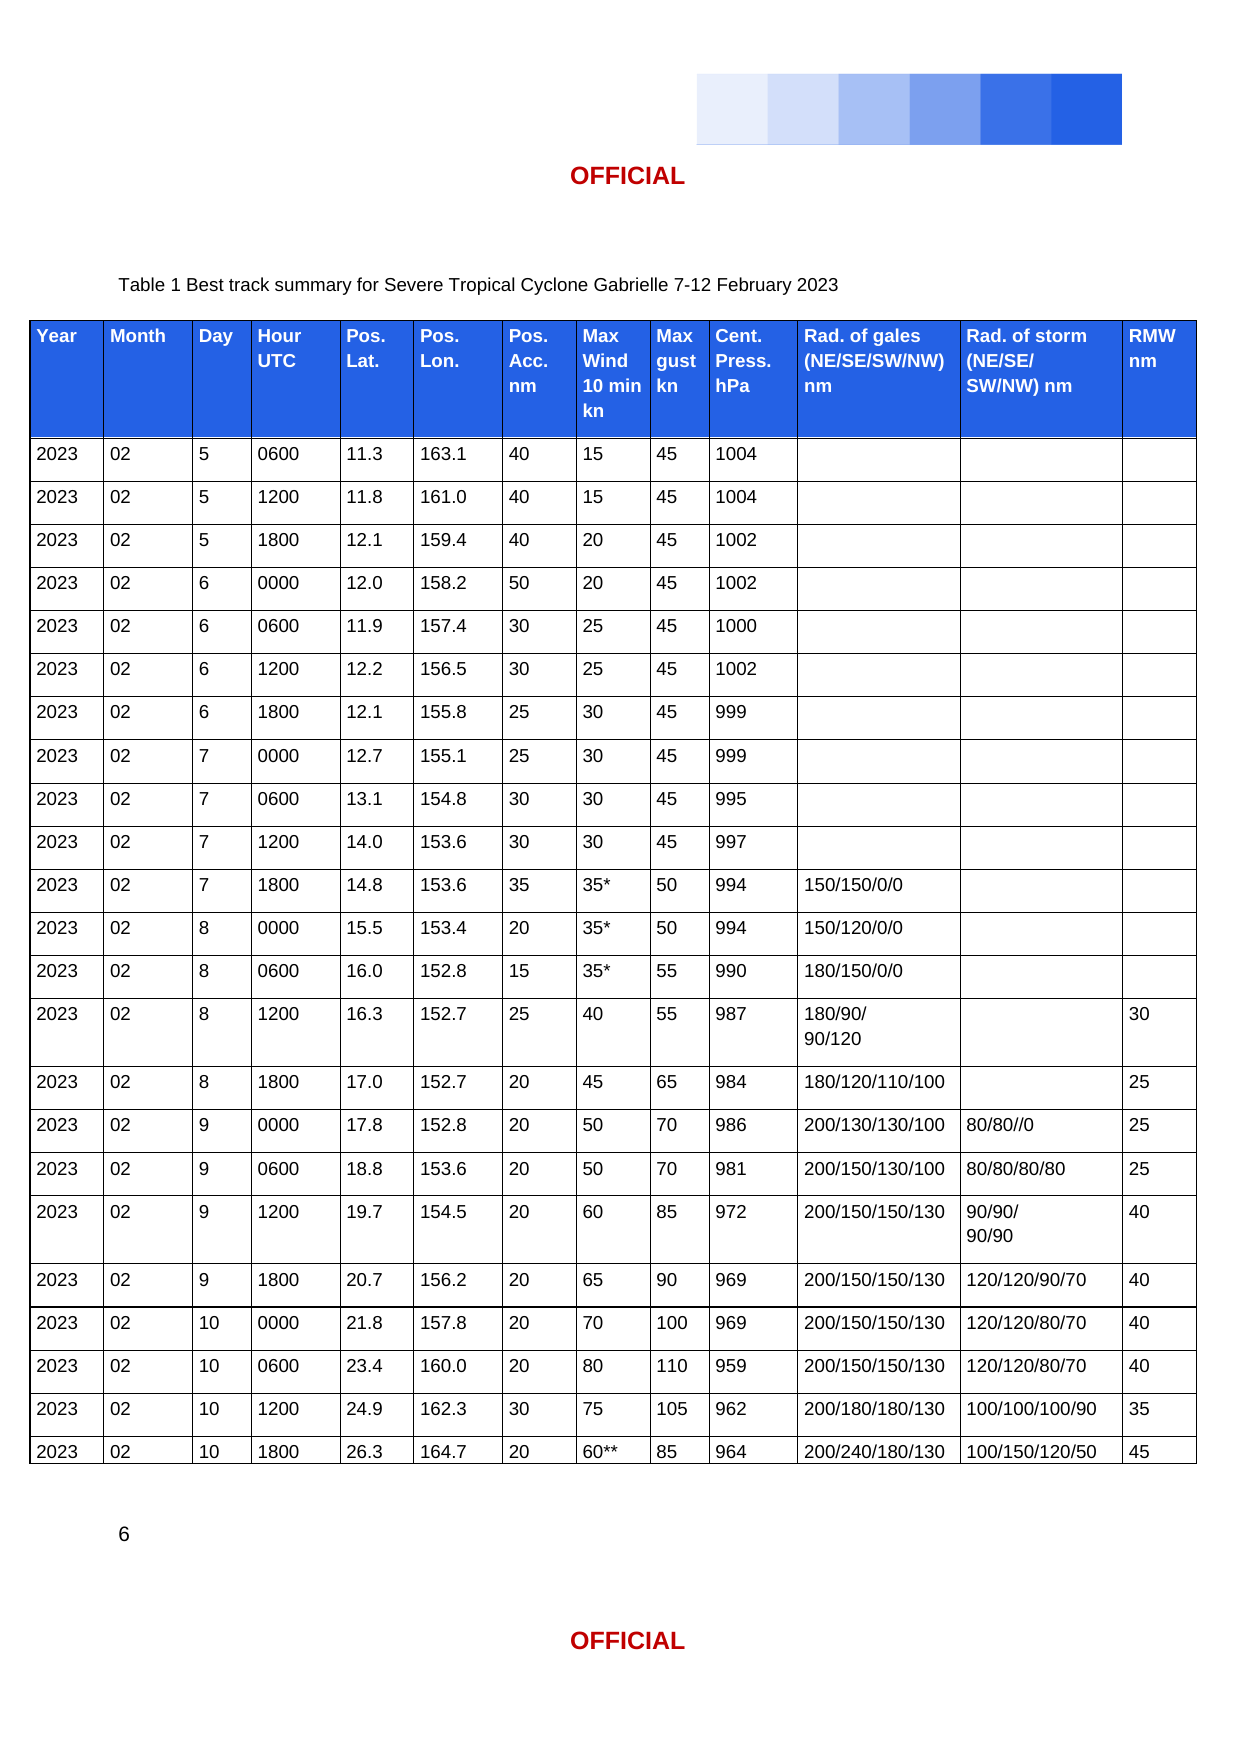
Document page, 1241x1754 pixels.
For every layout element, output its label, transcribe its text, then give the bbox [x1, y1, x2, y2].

table_cell [1123, 482, 1196, 524]
table_cell 2023 [31, 1437, 103, 1462]
table_cell 20 [577, 525, 650, 567]
table_cell 40 [1123, 1308, 1196, 1349]
table_cell 972 [710, 1196, 797, 1263]
table_cell 150/150/0/0 [798, 870, 960, 912]
table_cell 7 [193, 784, 251, 826]
table_cell 9 [193, 1196, 251, 1263]
table_cell 20 [503, 1308, 576, 1349]
table_cell 2023 [31, 1153, 103, 1195]
table_cell 6 [193, 697, 251, 739]
table_cell 25 [1123, 1067, 1196, 1109]
table_header Max gust kn [651, 321, 709, 437]
table_cell 02 [104, 1067, 192, 1109]
table_cell [1123, 439, 1196, 481]
table_cell 152.8 [414, 956, 502, 998]
table_cell [798, 525, 960, 567]
table_cell 2023 [31, 525, 103, 567]
table_cell 2023 [31, 956, 103, 998]
table_cell 11.8 [341, 482, 413, 524]
table_cell 200/180/180/130 [798, 1394, 960, 1436]
table_cell 1800 [252, 870, 340, 912]
table_cell 999 [710, 697, 797, 739]
table_cell 45 [651, 654, 709, 696]
table_cell 6 [193, 611, 251, 653]
table_cell 02 [104, 611, 192, 653]
table_cell 2023 [31, 697, 103, 739]
table_cell 2023 [31, 1110, 103, 1152]
table_cell 153.6 [414, 1153, 502, 1195]
table_cell 2023 [31, 1067, 103, 1109]
table_cell 02 [104, 1351, 192, 1393]
table_cell [798, 482, 960, 524]
table_cell 1200 [252, 999, 340, 1066]
table_cell 02 [104, 568, 192, 610]
table_cell 7 [193, 870, 251, 912]
table_cell [1123, 870, 1196, 912]
table_cell 10 [193, 1351, 251, 1393]
table_cell 163.1 [414, 439, 502, 481]
table_cell 50 [503, 568, 576, 610]
table_cell 155.8 [414, 697, 502, 739]
table_cell 120/120/90/70 [961, 1264, 1122, 1306]
table_cell 02 [104, 1264, 192, 1306]
table_cell 2023 [31, 1264, 103, 1306]
table_cell 969 [710, 1308, 797, 1349]
table_cell 40 [1123, 1264, 1196, 1306]
table_header Rad. of storm (NE/SE/ SW/NW) nm [961, 321, 1122, 437]
table_cell 110 [651, 1351, 709, 1393]
table_cell 158.2 [414, 568, 502, 610]
table_cell 40 [1123, 1351, 1196, 1393]
table_cell 40 [577, 999, 650, 1066]
table_cell 02 [104, 999, 192, 1066]
table_cell 45 [651, 568, 709, 610]
table_header Cent. Press. hPa [710, 321, 797, 437]
table_cell 20 [503, 1153, 576, 1195]
table_cell 30 [577, 740, 650, 782]
table_cell 0600 [252, 1153, 340, 1195]
table_cell 200/150/150/130 [798, 1308, 960, 1349]
table_cell 55 [651, 956, 709, 998]
table_cell 40 [503, 439, 576, 481]
table_cell 45 [651, 482, 709, 524]
table_cell 0600 [252, 1351, 340, 1393]
table_cell 15 [503, 956, 576, 998]
table_cell 9 [193, 1110, 251, 1152]
table_cell 02 [104, 439, 192, 481]
table_cell 30 [577, 697, 650, 739]
table_cell 1002 [710, 568, 797, 610]
table_cell 8 [193, 956, 251, 998]
table_cell 969 [710, 1264, 797, 1306]
table_cell 45 [1123, 1437, 1196, 1462]
table_cell 200/240/180/130 [798, 1437, 960, 1462]
table_cell 20.7 [341, 1264, 413, 1306]
table_cell 12.1 [341, 525, 413, 567]
table_cell 2023 [31, 1351, 103, 1393]
table_cell 2023 [31, 999, 103, 1066]
table_cell 65 [651, 1067, 709, 1109]
table_header RMW nm [1123, 321, 1196, 437]
table_cell 154.8 [414, 784, 502, 826]
table_cell 962 [710, 1394, 797, 1436]
table_cell 162.3 [414, 1394, 502, 1436]
table_cell 200/130/130/100 [798, 1110, 960, 1152]
table_cell [961, 956, 1122, 998]
table_cell [1123, 956, 1196, 998]
table_header Pos. Lat. [341, 321, 413, 437]
table_cell 2023 [31, 1308, 103, 1349]
table_cell 30 [503, 654, 576, 696]
table_cell 20 [503, 1067, 576, 1109]
table_cell 1002 [710, 654, 797, 696]
table_cell 80/80//0 [961, 1110, 1122, 1152]
table_cell 2023 [31, 1394, 103, 1436]
table_cell 7 [193, 740, 251, 782]
table_cell [798, 827, 960, 869]
table_cell [961, 482, 1122, 524]
table_cell 40 [503, 482, 576, 524]
table_cell 50 [577, 1153, 650, 1195]
table_cell 994 [710, 870, 797, 912]
table_cell 45 [577, 1067, 650, 1109]
table_cell 60 [577, 1196, 650, 1263]
table_cell 30 [1123, 999, 1196, 1066]
table_cell 1800 [252, 1264, 340, 1306]
table_cell [1123, 525, 1196, 567]
table_cell [798, 740, 960, 782]
table_cell 2023 [31, 611, 103, 653]
table_cell [961, 568, 1122, 610]
table_cell 959 [710, 1351, 797, 1393]
table_cell 1004 [710, 482, 797, 524]
table_cell 5 [193, 439, 251, 481]
table_cell [961, 913, 1122, 955]
table_cell [798, 439, 960, 481]
table_cell 02 [104, 827, 192, 869]
table_cell [961, 697, 1122, 739]
table_cell 17.0 [341, 1067, 413, 1109]
table_cell 100 [651, 1308, 709, 1349]
table_cell [1123, 913, 1196, 955]
table_cell 90 [651, 1264, 709, 1306]
table_cell 45 [651, 525, 709, 567]
table_cell 1000 [710, 611, 797, 653]
table_cell 15 [577, 482, 650, 524]
table_cell 1200 [252, 1196, 340, 1263]
table_cell 20 [503, 1110, 576, 1152]
table_cell 981 [710, 1153, 797, 1195]
table_cell 0600 [252, 784, 340, 826]
table_cell 0000 [252, 913, 340, 955]
table_cell [1123, 697, 1196, 739]
table_cell 45 [651, 827, 709, 869]
table_cell 25 [1123, 1153, 1196, 1195]
table_cell 2023 [31, 482, 103, 524]
table_cell 35 [1123, 1394, 1196, 1436]
table_cell 120/120/80/70 [961, 1351, 1122, 1393]
table_cell 50 [651, 913, 709, 955]
table_cell 5 [193, 482, 251, 524]
table_cell 02 [104, 1153, 192, 1195]
table_cell [1123, 784, 1196, 826]
table_cell 153.6 [414, 827, 502, 869]
table_header Year [31, 321, 103, 437]
table_cell 2023 [31, 568, 103, 610]
table_cell 45 [651, 611, 709, 653]
table_cell 21.8 [341, 1308, 413, 1349]
table_cell 964 [710, 1437, 797, 1462]
table_cell [961, 999, 1122, 1066]
table_cell 02 [104, 697, 192, 739]
table_cell 17.8 [341, 1110, 413, 1152]
table_cell [1123, 827, 1196, 869]
table_cell 12.1 [341, 697, 413, 739]
table_cell 997 [710, 827, 797, 869]
table_cell 30 [577, 784, 650, 826]
table_cell 85 [651, 1437, 709, 1462]
table_cell 20 [503, 1196, 576, 1263]
table_cell 8 [193, 999, 251, 1066]
table_cell 25 [577, 611, 650, 653]
table_cell 5 [193, 525, 251, 567]
table_cell 0000 [252, 1308, 340, 1349]
table_cell 80/80/80/80 [961, 1153, 1122, 1195]
table_cell 12.7 [341, 740, 413, 782]
table_cell 7 [193, 827, 251, 869]
table_cell 30 [503, 611, 576, 653]
table_cell 35* [577, 913, 650, 955]
table_cell 152.7 [414, 999, 502, 1066]
table_cell [798, 697, 960, 739]
table_cell 0000 [252, 1110, 340, 1152]
table_cell [798, 784, 960, 826]
table_cell [798, 654, 960, 696]
table_cell 200/150/150/130 [798, 1196, 960, 1263]
table_cell 75 [577, 1394, 650, 1436]
table_cell 12.0 [341, 568, 413, 610]
table_cell 20 [577, 568, 650, 610]
table_cell 02 [104, 1437, 192, 1462]
table_cell [1123, 740, 1196, 782]
table_cell 20 [503, 1351, 576, 1393]
table_cell 60** [577, 1437, 650, 1462]
table_cell 45 [651, 439, 709, 481]
table_cell [961, 611, 1122, 653]
table_cell 152.7 [414, 1067, 502, 1109]
table_cell 180/150/0/0 [798, 956, 960, 998]
table_cell 2023 [31, 870, 103, 912]
table_cell 15 [577, 439, 650, 481]
table_cell 987 [710, 999, 797, 1066]
table_cell 9 [193, 1264, 251, 1306]
table_header Pos. Acc. nm [503, 321, 576, 437]
table_cell 02 [104, 784, 192, 826]
table_cell 994 [710, 913, 797, 955]
table_cell 02 [104, 1308, 192, 1349]
table_cell 50 [651, 870, 709, 912]
table_cell [1123, 568, 1196, 610]
table_cell 10 [193, 1437, 251, 1462]
table_cell 8 [193, 913, 251, 955]
table_cell 02 [104, 482, 192, 524]
table_cell 24.9 [341, 1394, 413, 1436]
table_cell 2023 [31, 827, 103, 869]
table_cell 986 [710, 1110, 797, 1152]
table_cell 2023 [31, 1196, 103, 1263]
table_cell 02 [104, 654, 192, 696]
table_cell [961, 1067, 1122, 1109]
table_cell 14.8 [341, 870, 413, 912]
table_cell [961, 870, 1122, 912]
table_cell [798, 568, 960, 610]
table_cell 02 [104, 870, 192, 912]
table_cell 1002 [710, 525, 797, 567]
table_cell 02 [104, 913, 192, 955]
table_cell 1004 [710, 439, 797, 481]
table_cell [961, 439, 1122, 481]
table_cell [961, 827, 1122, 869]
table_header Rad. of gales (NE/SE/SW/NW) nm [798, 321, 960, 437]
table_cell [961, 784, 1122, 826]
table_cell 65 [577, 1264, 650, 1306]
table_cell 0600 [252, 611, 340, 653]
table_cell 0600 [252, 956, 340, 998]
table_cell 1200 [252, 482, 340, 524]
table_cell 1800 [252, 525, 340, 567]
table_cell 16.3 [341, 999, 413, 1066]
table_cell 200/150/150/130 [798, 1264, 960, 1306]
table_cell 153.6 [414, 870, 502, 912]
table_cell 14.0 [341, 827, 413, 869]
table_cell 35* [577, 956, 650, 998]
table_cell 70 [577, 1308, 650, 1349]
table_cell 70 [651, 1153, 709, 1195]
table_cell 35 [503, 870, 576, 912]
table_cell 35* [577, 870, 650, 912]
table_cell 02 [104, 740, 192, 782]
text Table 1 Best track summary for Severe Tropical Cyclone Gabrielle 7-12 February 2023 [118, 274, 1122, 296]
table_cell 120/120/80/70 [961, 1308, 1122, 1349]
table_cell 30 [503, 784, 576, 826]
table_cell 50 [577, 1110, 650, 1152]
table_cell 20 [503, 913, 576, 955]
table_cell 90/90/ 90/90 [961, 1196, 1122, 1263]
table_cell 150/120/0/0 [798, 913, 960, 955]
table_cell 45 [651, 697, 709, 739]
table_cell 984 [710, 1067, 797, 1109]
table_cell 25 [577, 654, 650, 696]
table_cell 30 [503, 827, 576, 869]
table_cell 25 [503, 697, 576, 739]
table_cell 02 [104, 1110, 192, 1152]
table_cell 180/90/ 90/120 [798, 999, 960, 1066]
table_cell [961, 654, 1122, 696]
table_cell 13.1 [341, 784, 413, 826]
table_cell 16.0 [341, 956, 413, 998]
table_cell 164.7 [414, 1437, 502, 1462]
table_cell 0000 [252, 568, 340, 610]
table_cell 80 [577, 1351, 650, 1393]
table_header Month [104, 321, 192, 437]
table_cell 25 [503, 740, 576, 782]
table_cell 6 [193, 654, 251, 696]
table_cell 1800 [252, 1067, 340, 1109]
table_cell 995 [710, 784, 797, 826]
table_cell 70 [651, 1110, 709, 1152]
table_cell [1123, 611, 1196, 653]
table_cell 10 [193, 1394, 251, 1436]
table_cell 11.3 [341, 439, 413, 481]
table_cell 161.0 [414, 482, 502, 524]
table_cell 152.8 [414, 1110, 502, 1152]
table_cell 30 [577, 827, 650, 869]
table_cell 155.1 [414, 740, 502, 782]
table_cell 1200 [252, 827, 340, 869]
table_cell 100/100/100/90 [961, 1394, 1122, 1436]
table_cell 02 [104, 1394, 192, 1436]
table_cell 200/150/130/100 [798, 1153, 960, 1195]
table_cell 23.4 [341, 1351, 413, 1393]
table_cell 2023 [31, 913, 103, 955]
table_cell 20 [503, 1264, 576, 1306]
table_cell [1123, 654, 1196, 696]
table_cell 02 [104, 956, 192, 998]
table_cell 156.2 [414, 1264, 502, 1306]
table_cell [961, 525, 1122, 567]
table_header Max Wind 10 min kn [577, 321, 650, 437]
table_cell 180/120/110/100 [798, 1067, 960, 1109]
table_cell 6 [193, 568, 251, 610]
table_cell [798, 611, 960, 653]
table_cell 45 [651, 740, 709, 782]
table_cell 85 [651, 1196, 709, 1263]
table_cell 160.0 [414, 1351, 502, 1393]
table_header Pos. Lon. [414, 321, 502, 437]
table_cell 20 [503, 1437, 576, 1462]
table_cell 154.5 [414, 1196, 502, 1263]
picture [625, 73, 1123, 145]
table_cell 19.7 [341, 1196, 413, 1263]
table_cell 02 [104, 1196, 192, 1263]
table_header Hour UTC [252, 321, 340, 437]
table_cell 40 [503, 525, 576, 567]
table_cell 45 [651, 784, 709, 826]
table_cell 2023 [31, 654, 103, 696]
table_cell 153.4 [414, 913, 502, 955]
table_cell 2023 [31, 784, 103, 826]
table_cell 105 [651, 1394, 709, 1436]
table_cell 200/150/150/130 [798, 1351, 960, 1393]
table_cell 30 [503, 1394, 576, 1436]
table_cell 25 [503, 999, 576, 1066]
table_cell 55 [651, 999, 709, 1066]
table_cell 999 [710, 740, 797, 782]
table_cell 157.8 [414, 1308, 502, 1349]
table_cell 1800 [252, 1437, 340, 1462]
table_cell 0000 [252, 740, 340, 782]
table_cell 26.3 [341, 1437, 413, 1462]
table_cell 40 [1123, 1196, 1196, 1263]
table_cell 12.2 [341, 654, 413, 696]
table_cell 156.5 [414, 654, 502, 696]
table_header Day [193, 321, 251, 437]
table_cell 25 [1123, 1110, 1196, 1152]
table_cell 159.4 [414, 525, 502, 567]
table_cell 8 [193, 1067, 251, 1109]
table_cell 1200 [252, 654, 340, 696]
table_cell 0600 [252, 439, 340, 481]
table_cell [961, 740, 1122, 782]
table_cell 100/150/120/50 [961, 1437, 1122, 1462]
table_cell 9 [193, 1153, 251, 1195]
table_cell 2023 [31, 740, 103, 782]
table_cell 157.4 [414, 611, 502, 653]
table_cell 1200 [252, 1394, 340, 1436]
table_cell 2023 [31, 439, 103, 481]
table_cell 02 [104, 525, 192, 567]
table_cell 1800 [252, 697, 340, 739]
table_cell 990 [710, 956, 797, 998]
table_cell 10 [193, 1308, 251, 1349]
table_cell 15.5 [341, 913, 413, 955]
table_cell 18.8 [341, 1153, 413, 1195]
table_cell 11.9 [341, 611, 413, 653]
